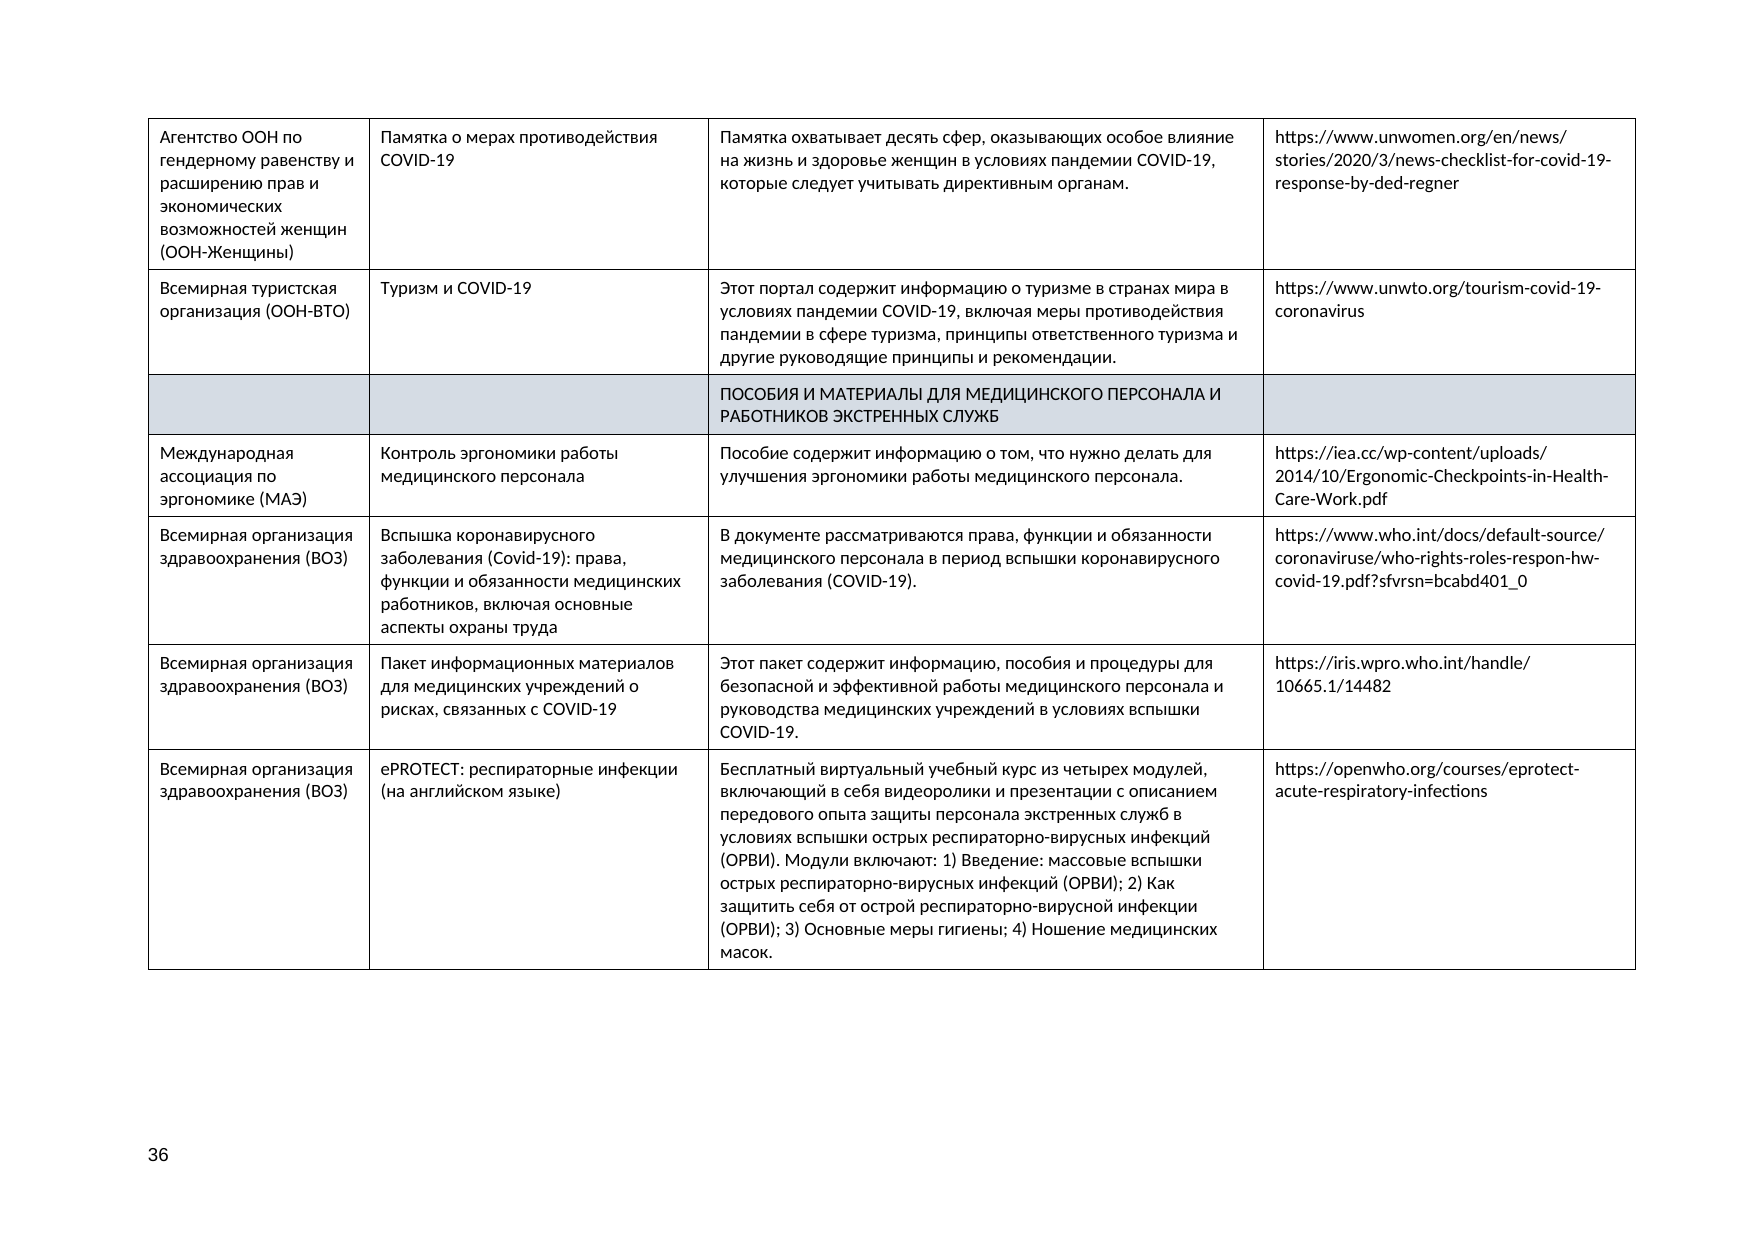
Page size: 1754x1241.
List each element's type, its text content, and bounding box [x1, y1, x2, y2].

table_cell ePROTECT: респираторные инфекции (на английском языке) [370, 750, 708, 969]
table_cell Бесплатный виртуальный учебный курс из четырех модулей, включающий в себя видеоролики и презентации с описанием передового опыта защиты персонала экстренных служб в условиях вспышки острых респираторно-вирусных инфекций (ОРВИ). Модули включают: 1) Введение: массовые вспышки острых респираторно-вирусных инфекций (ОРВИ); 2) Как защитить себя от острой респираторно-вирусной инфекции (ОРВИ); 3) Основные меры гигиены; 4) Ношение медицинских масок. [709, 750, 1263, 969]
table_cell Этот пакет содержит информацию, пособия и процедуры для безопасной и эффективной работы медицинского персонала и руководства медицинских учреждений в условиях вспышки COVID-19. [709, 645, 1263, 749]
table_cell Памятка охватывает десять сфер, оказывающих особое влияние на жизнь и здоровье женщин в условиях пандемии COVID-19, которые следует учитывать директивным органам. [709, 119, 1263, 269]
table_cell Пособие содержит информацию о том, что нужно делать для улучшения эргономики работы медицинского персонала. [709, 435, 1263, 516]
table_cell https://openwho.org/courses/eprotect-acute-respiratory-infections [1264, 750, 1635, 969]
table_cell [149, 375, 369, 434]
table_cell [1264, 375, 1635, 434]
table_cell https://iris.wpro.who.int/handle/10665.1/14482 [1264, 645, 1635, 749]
table_cell https://www.unwomen.org/en/news/stories/2020/3/news-checklist-for-covid-19-response-by-ded-regner [1264, 119, 1635, 269]
table_cell Пакет информационных материалов для медицинских учреждений о рисках, связанных с COVID-19 [370, 645, 708, 749]
table_cell Туризм и COVID-19 [370, 270, 708, 374]
table_cell Всемирная туристская организация (ООН-ВТО) [149, 270, 369, 374]
table_cell Всемирная организация здравоохранения (ВОЗ) [149, 750, 369, 969]
table_cell Памятка о мерах противодействия COVID-19 [370, 119, 708, 269]
table_cell Международная ассоциация по эргономике (МАЭ) [149, 435, 369, 516]
table_cell В документе рассматриваются права, функции и обязанности медицинского персонала в период вспышки коронавирусного заболевания (COVID-19). [709, 517, 1263, 644]
table_cell Агентство ООН по гендерному равенству и расширению прав и экономических возможностей женщин (ООН-Женщины) [149, 119, 369, 269]
table_cell https://www.unwto.org/tourism-covid-19-coronavirus [1264, 270, 1635, 374]
table_cell Контроль эргономики работы медицинского персонала [370, 435, 708, 516]
table_cell [370, 375, 708, 434]
table_cell Этот портал содержит информацию о туризме в странах мира в условиях пандемии COVID-19, включая меры противодействия пандемии в сфере туризма, принципы ответственного туризма и другие руководящие принципы и рекомендации. [709, 270, 1263, 374]
table_cell Всемирная организация здравоохранения (ВОЗ) [149, 645, 369, 749]
table_cell https://www.who.int/docs/default-source/coronaviruse/who-rights-roles-respon-hw-covid-19.pdf?sfvrsn=bcabd401_0 [1264, 517, 1635, 644]
table_cell Всемирная организация здравоохранения (ВОЗ) [149, 517, 369, 644]
table_cell ПОСОБИЯ И МАТЕРИАЛЫ ДЛЯ МЕДИЦИНСКОГО ПЕРСОНАЛА И РАБОТНИКОВ ЭКСТРЕННЫХ СЛУЖБ [709, 375, 1263, 434]
table_cell Вспышка коронавирусного заболевания (Covid-19): права, функции и обязанности медицинских работников, включая основные аспекты охраны труда [370, 517, 708, 644]
table_cell https://iea.cc/wp-content/uploads/2014/10/Ergonomic-Checkpoints-in-Health-Care-Work.pdf [1264, 435, 1635, 516]
